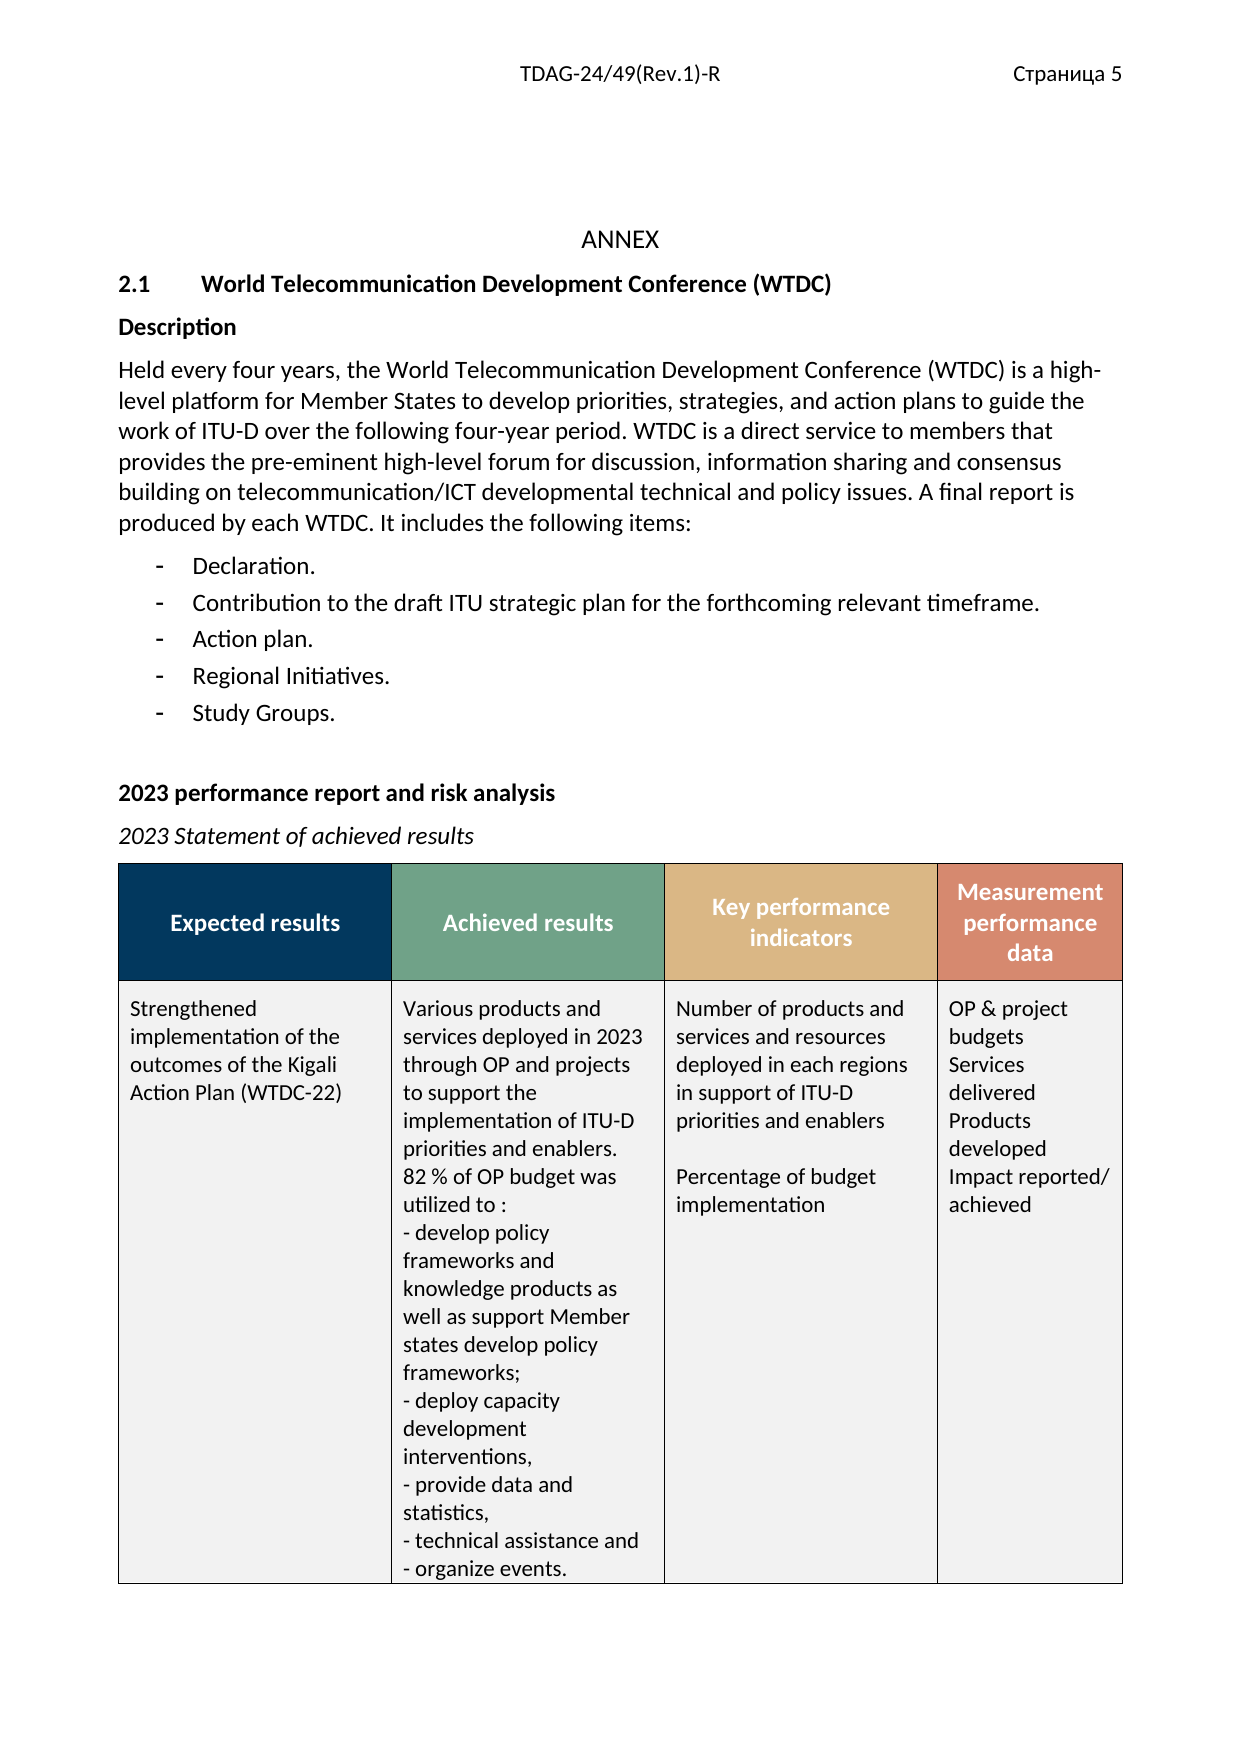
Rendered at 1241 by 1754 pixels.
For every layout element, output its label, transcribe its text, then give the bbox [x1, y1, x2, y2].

text Description [118, 311, 1122, 342]
list Action plan. [155, 623, 1122, 654]
text 2023 Statement of achieved results [118, 820, 1122, 850]
text 2.1 World Telecommunication Development Conference (WTDC) [118, 268, 1122, 299]
table_header Measurement performance data [938, 864, 1122, 980]
list Study Groups. [155, 697, 1122, 727]
table_cell Strengthened implementation of the outcomes of the Kigali Action Plan (WTDC-22) [119, 981, 391, 1582]
table_header Key performance indicators [665, 864, 937, 980]
table_header Expected results [119, 864, 391, 980]
table_cell Various products and services deployed in 2023 through OP and projects to support the implementation of ITU-D priorities and enablers. 82 % of OP budget was utilized to : - develop policy frameworks and knowledge products as well as support Member states develop policy frameworks; - deploy capacity development interventions, - provide data and statistics, - technical assistance and - organize events. [392, 981, 664, 1582]
text Annex [118, 223, 1122, 256]
list Regional Initiatives. [155, 660, 1122, 691]
table_header Achieved results [392, 864, 664, 980]
text 2023 performance report and risk analysis [118, 777, 1122, 807]
list Declaration. [155, 550, 1122, 580]
table_cell OP & project budgets Services delivered Products developed Impact reported/ achieved [938, 981, 1122, 1582]
text Held every four years, the World Telecommunication Development Conference (WTDC) is a high-level platform for Member States to develop priorities, strategies, and action plans to guide the work of ITU-D over the following four-year period. WTDC is a direct service to members that provides the pre-eminent high-level forum for discussion, information sharing and consensus building on telecommunication/ICT developmental technical and policy issues. A final report is produced by each WTDC. It includes the following items: [118, 354, 1122, 537]
list Contribution to the draft ITU strategic plan for the forthcoming relevant timeframe. [155, 587, 1122, 617]
table_cell Number of products and services and resources deployed in each regions in support of ITU-D priorities and enablers Percentage of budget implementation [665, 981, 937, 1582]
